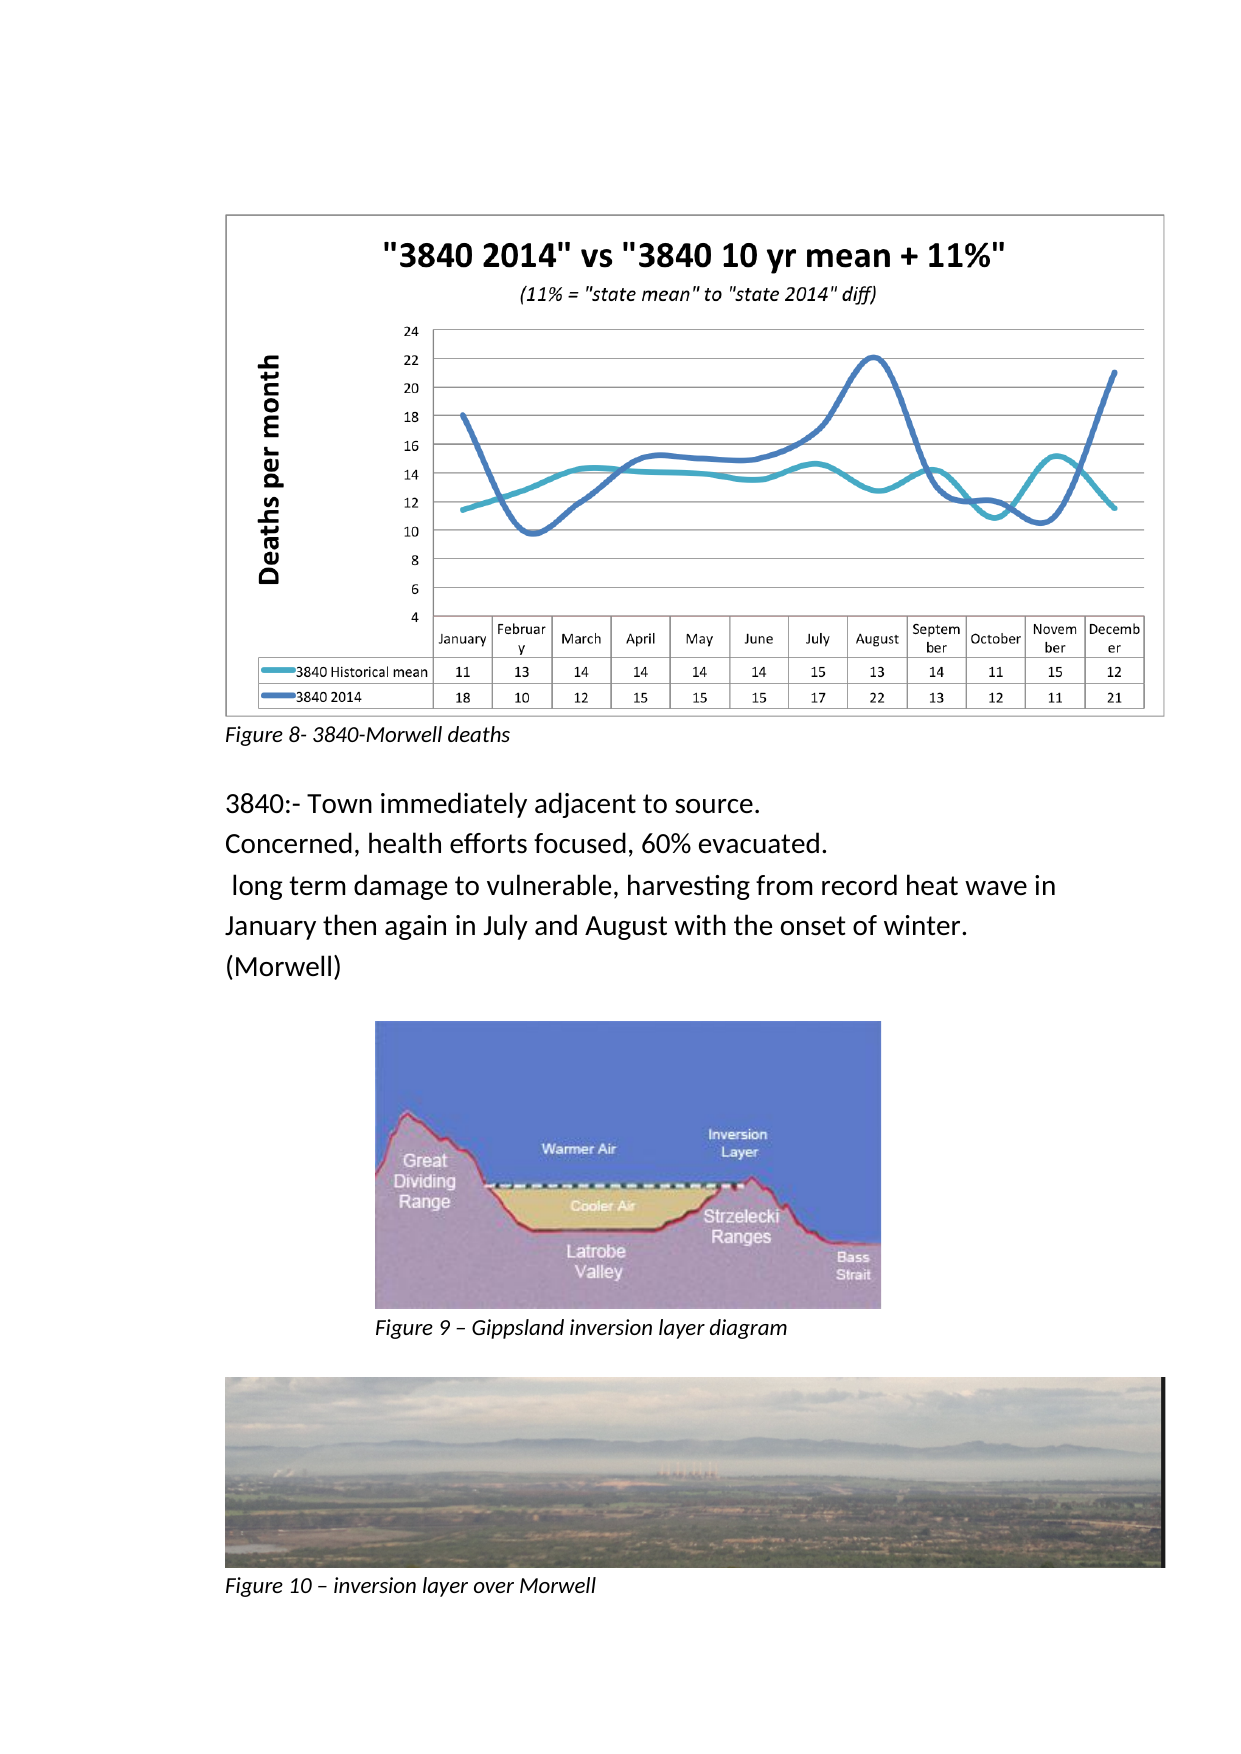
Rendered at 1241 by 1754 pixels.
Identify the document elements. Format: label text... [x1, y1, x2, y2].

text Concerned, health efforts focused, 60% evacuated. [225, 826, 1090, 861]
text long term damage to vulnerable, harvesting from record heat wave in January then again in July and August with the onset of winter. (Morwell) [225, 867, 1090, 984]
text Figure 10 – inversion layer over Morwell [225, 1571, 1090, 1599]
text Figure 8- 3840-Morwell deaths [225, 720, 1090, 748]
text 3840:- Town immediately adjacent to source. [225, 785, 1090, 820]
picture [225, 1377, 1166, 1568]
picture [225, 214, 1165, 717]
text Figure 9 – Gippsland inversion layer diagram [375, 1313, 1090, 1341]
picture [375, 1021, 882, 1309]
